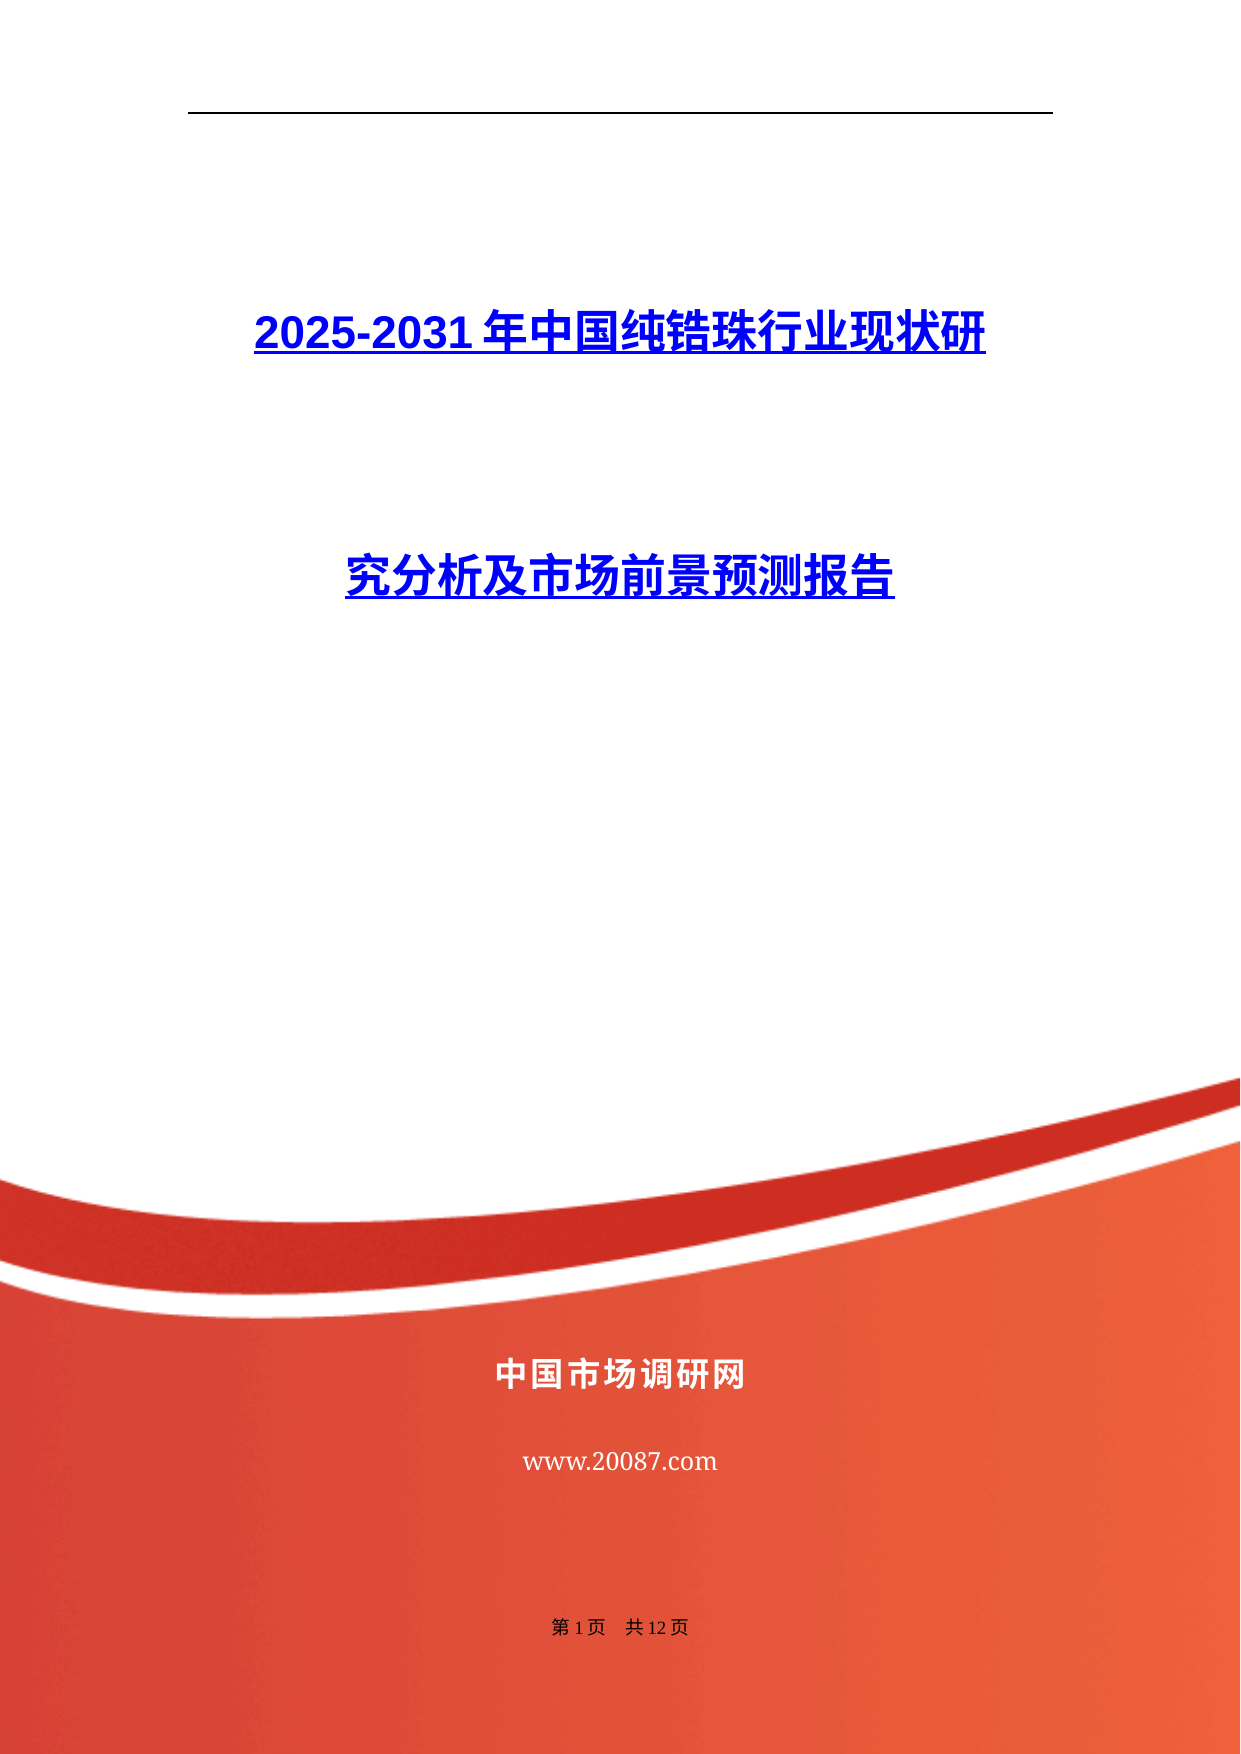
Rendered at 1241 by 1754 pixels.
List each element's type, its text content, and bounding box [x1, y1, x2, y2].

picture [0, 1006, 1241, 1754]
subtitle 中国市场调研网 [187, 1339, 1053, 1404]
text www.20087.com [187, 1428, 1053, 1493]
table_header 2025-2031年中国纯锆珠行业现状研究分析及市场前景预测报告 [188, 207, 1053, 773]
